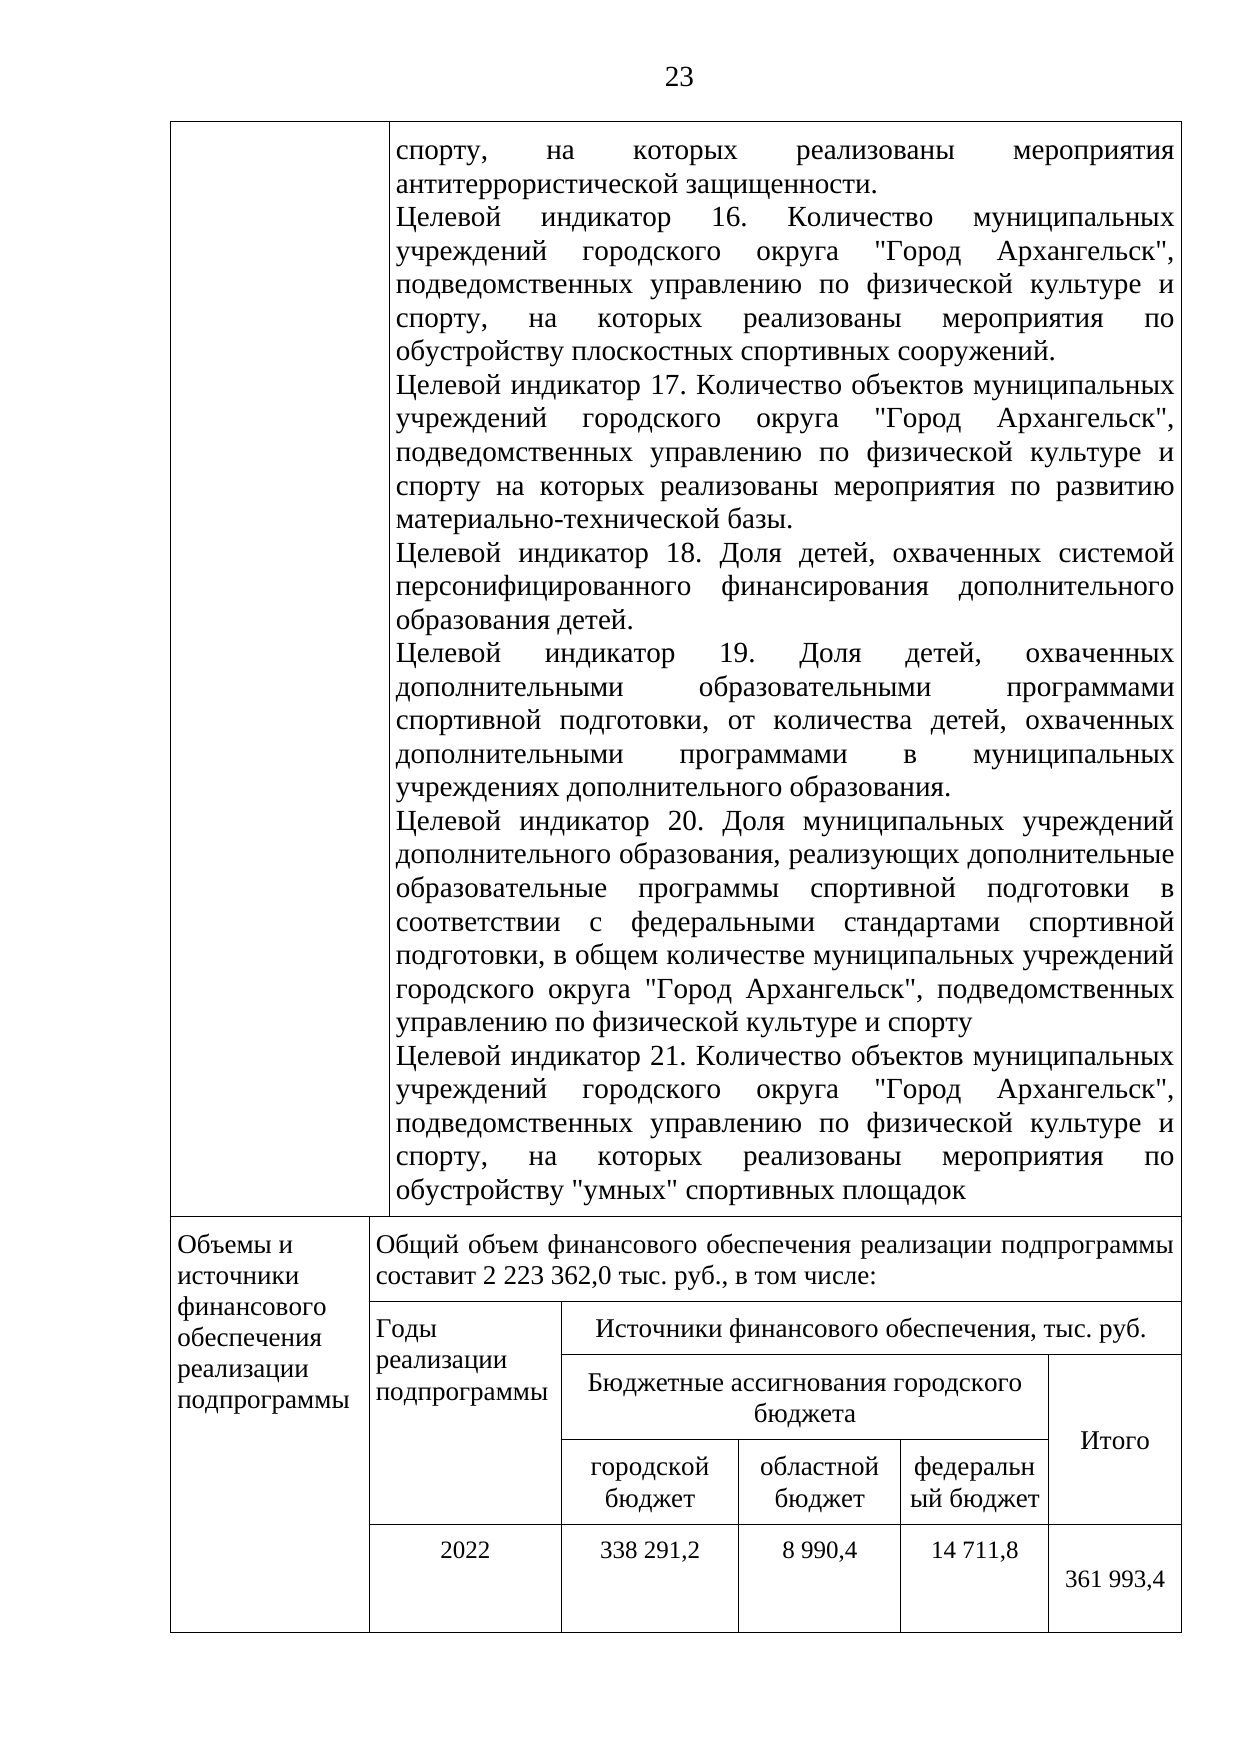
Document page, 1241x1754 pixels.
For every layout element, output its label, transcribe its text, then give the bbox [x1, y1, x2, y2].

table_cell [171, 122, 389, 1216]
table_cell Годы реализации подпрограммы [370, 1302, 561, 1523]
table_cell Итого [1049, 1355, 1181, 1523]
table_cell 14 711,8 [901, 1525, 1048, 1632]
table_cell 8 990,4 [739, 1525, 900, 1632]
table_cell Бюджетные ассигнования городского бюджета [562, 1355, 1048, 1439]
table_cell городской бюджет [562, 1440, 738, 1523]
table_cell 2022 [370, 1525, 561, 1632]
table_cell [390, 122, 1181, 1216]
table_cell 338 291,2 [562, 1525, 738, 1632]
table_cell 361 993,4 [1049, 1525, 1181, 1632]
table_cell Общий объем финансового обеспечения реализации подпрограммы составит 2 223 362,0 тыс. руб., в том числе: [370, 1217, 1181, 1301]
table_cell Объемы и источники финансового обеспечения реализации подпрограммы [171, 1217, 369, 1632]
table_cell федеральный бюджет [901, 1440, 1048, 1523]
table_cell Источники финансового обеспечения, тыс. руб. [562, 1302, 1181, 1354]
table_cell областной бюджет [739, 1440, 900, 1523]
